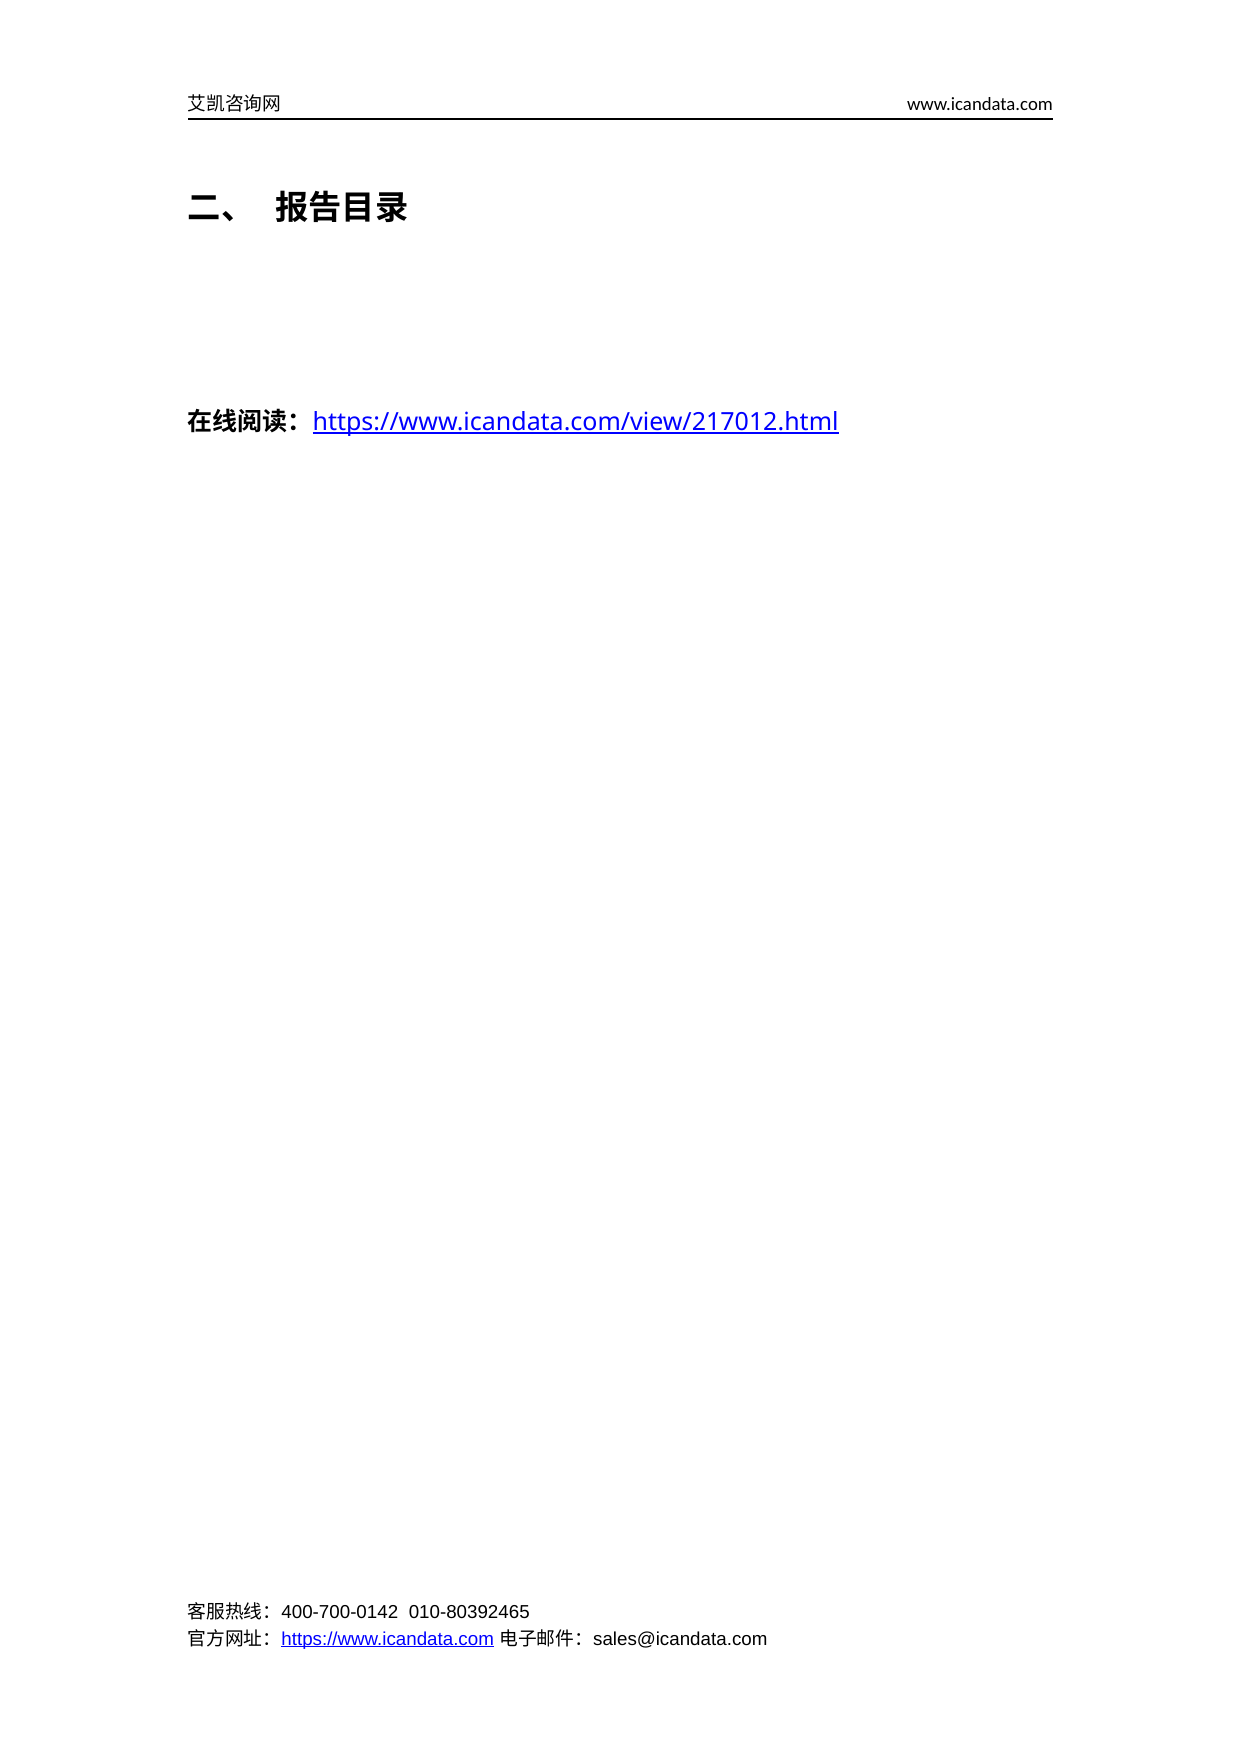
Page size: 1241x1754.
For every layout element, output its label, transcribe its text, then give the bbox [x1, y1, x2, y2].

subtitle 报告目录 [187, 172, 1053, 237]
text 在线阅读：https://www.icandata.com/view/217012.html [187, 387, 1053, 452]
